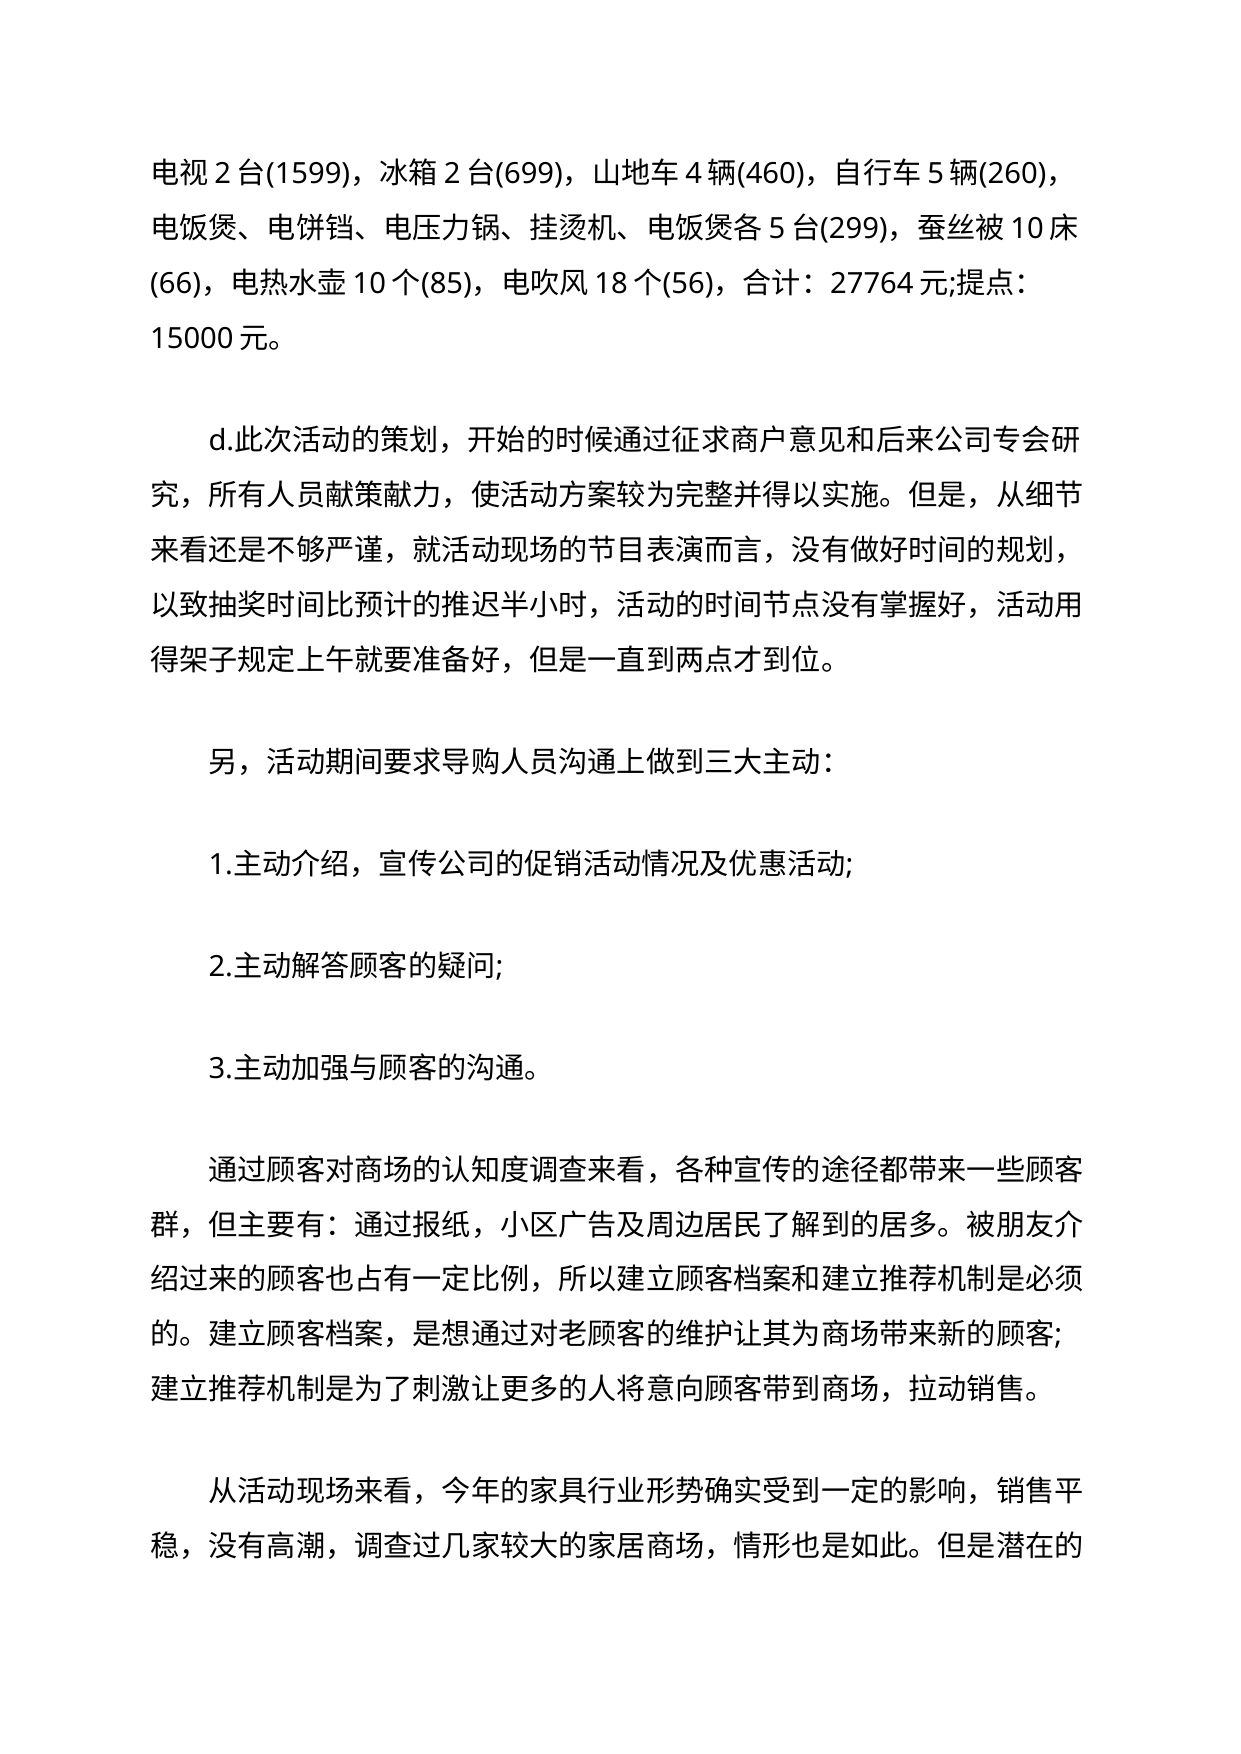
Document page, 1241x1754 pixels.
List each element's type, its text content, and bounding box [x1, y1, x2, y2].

text d.此次活动的策划，开始的时候通过征求商户意见和后来公司专会研究，所有人员献策献力，使活动方案较为完整并得以实施。但是，从细节来看还是不够严谨，就活动现场的节目表演而言，没有做好时间的规划，以致抽奖时间比预计的推迟半小时，活动的时间节点没有掌握好，活动用得架子规定上午就要准备好，但是一直到两点才到位。 [150, 417, 1090, 679]
text 1.主动介绍，宣传公司的促销活动情况及优惠活动; [150, 840, 1090, 883]
text 通过顾客对商场的认知度调查来看，各种宣传的途径都带来一些顾客群，但主要有：通过报纸，小区广告及周边居民了解到的居多。被朋友介绍过来的顾客也占有一定比例，所以建立顾客档案和建立推荐机制是必须的。建立顾客档案，是想通过对老顾客的维护让其为商场带来新的顾客;建立推荐机制是为了刺激让更多的人将意向顾客带到商场，拉动销售。 [150, 1146, 1090, 1408]
text 3.主动加强与顾客的沟通。 [150, 1044, 1090, 1087]
text 2.主动解答顾客的疑问; [150, 942, 1090, 984]
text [150, 1468, 1090, 1565]
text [150, 150, 1090, 357]
text 另，活动期间要求导购人员沟通上做到三大主动： [150, 738, 1090, 781]
